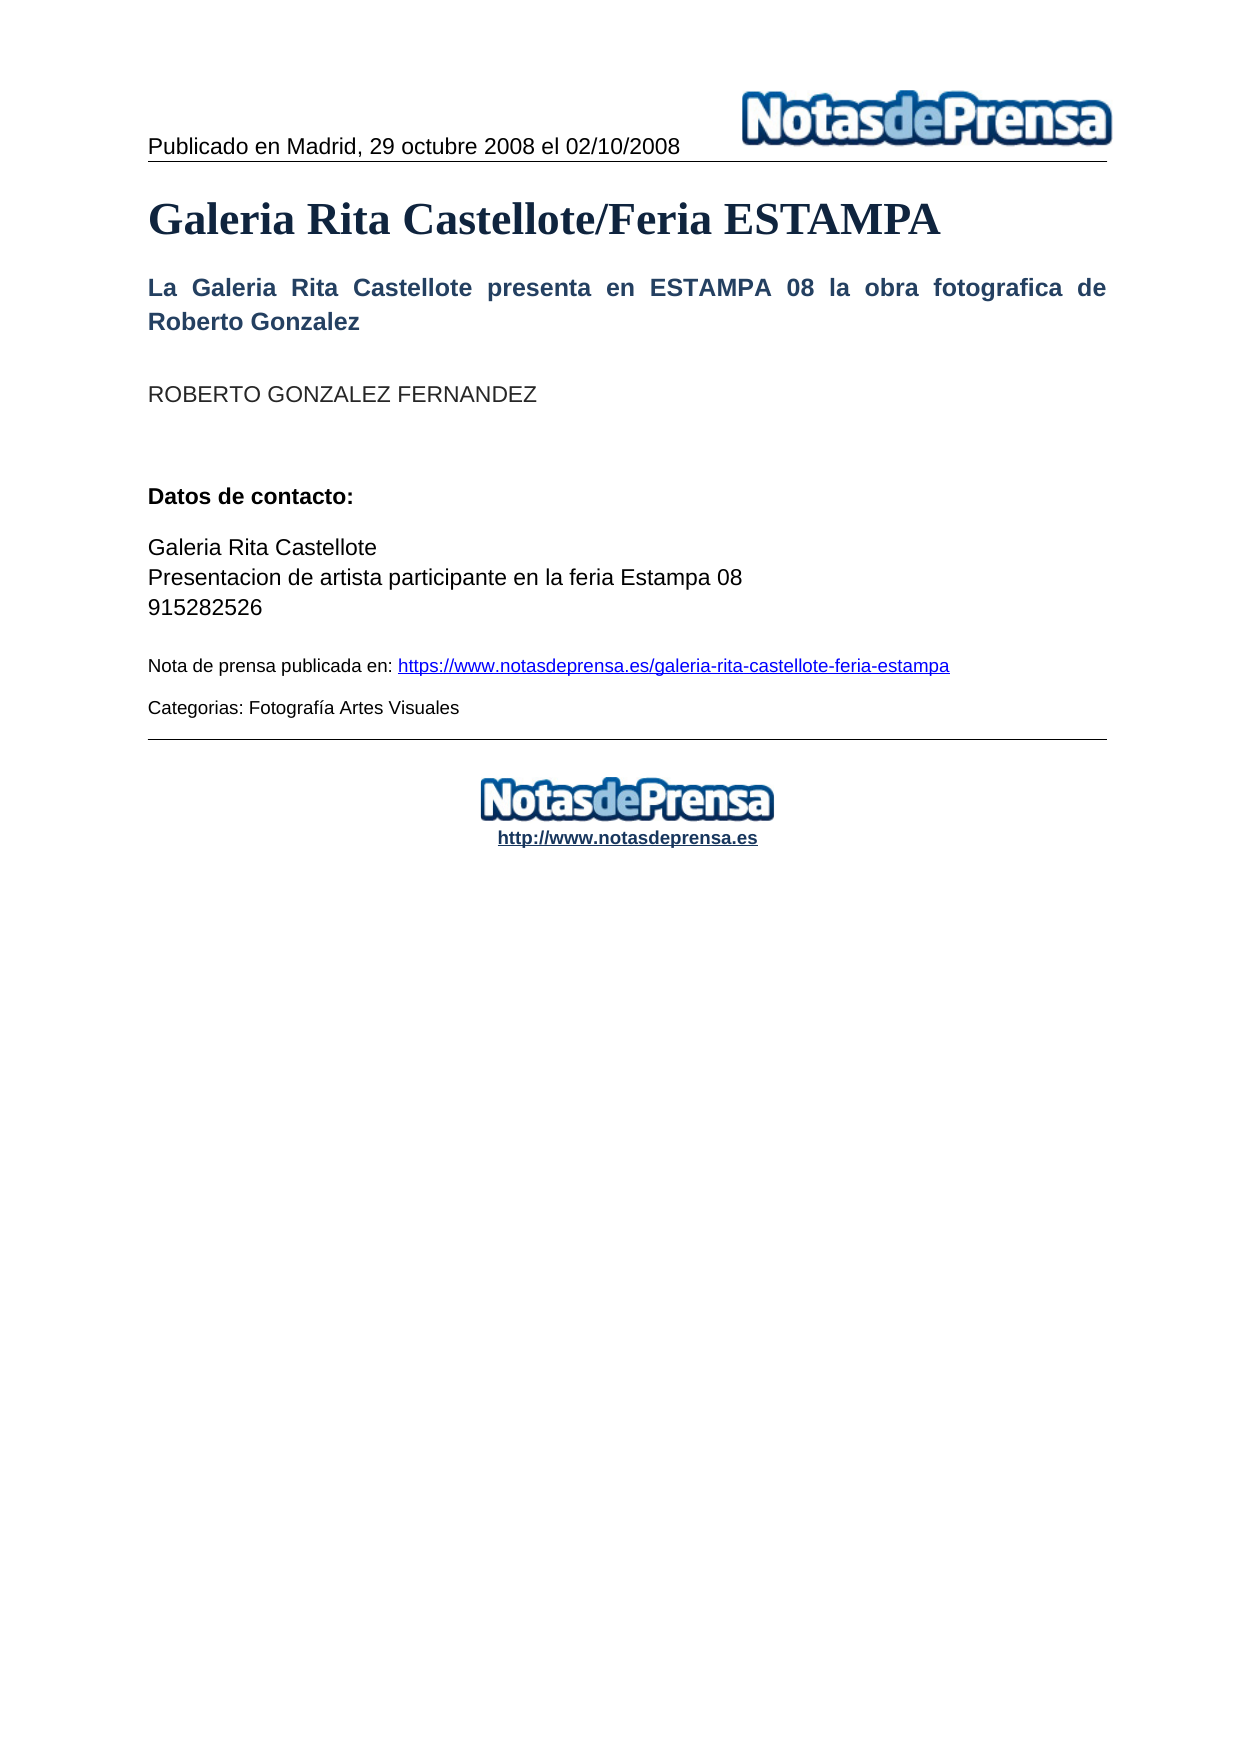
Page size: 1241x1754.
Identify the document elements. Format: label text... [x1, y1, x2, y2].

picture [742, 90, 1113, 148]
subtitle Galeria Rita Castellote/Feria ESTAMPA [148, 192, 1107, 244]
picture [480, 777, 775, 823]
text Presentacion de artista participante en la feria Estampa 08 [148, 564, 1063, 590]
text Galeria Rita Castellote [148, 534, 1063, 560]
text 915282526 [148, 594, 1063, 621]
text Categorias: Fotografía Artes Visuales [148, 697, 1107, 718]
text Nota de prensa publicada en: https://www.notasdeprensa.es/galeria-rita-castellote-feria-estampa [148, 654, 1107, 676]
text ROBERTO GONZALEZ FERNANDEZ [148, 381, 1107, 407]
subtitle La Galeria Rita Castellote presenta en ESTAMPA 08 la obra fotografica de Roberto Gonzalez [148, 273, 1107, 335]
text Datos de contacto: [148, 483, 1107, 509]
text http://www.notasdeprensa.es [148, 826, 1107, 848]
text Publicado en Madrid, 29 octubre 2008 el 02/10/2008 [148, 133, 1107, 161]
